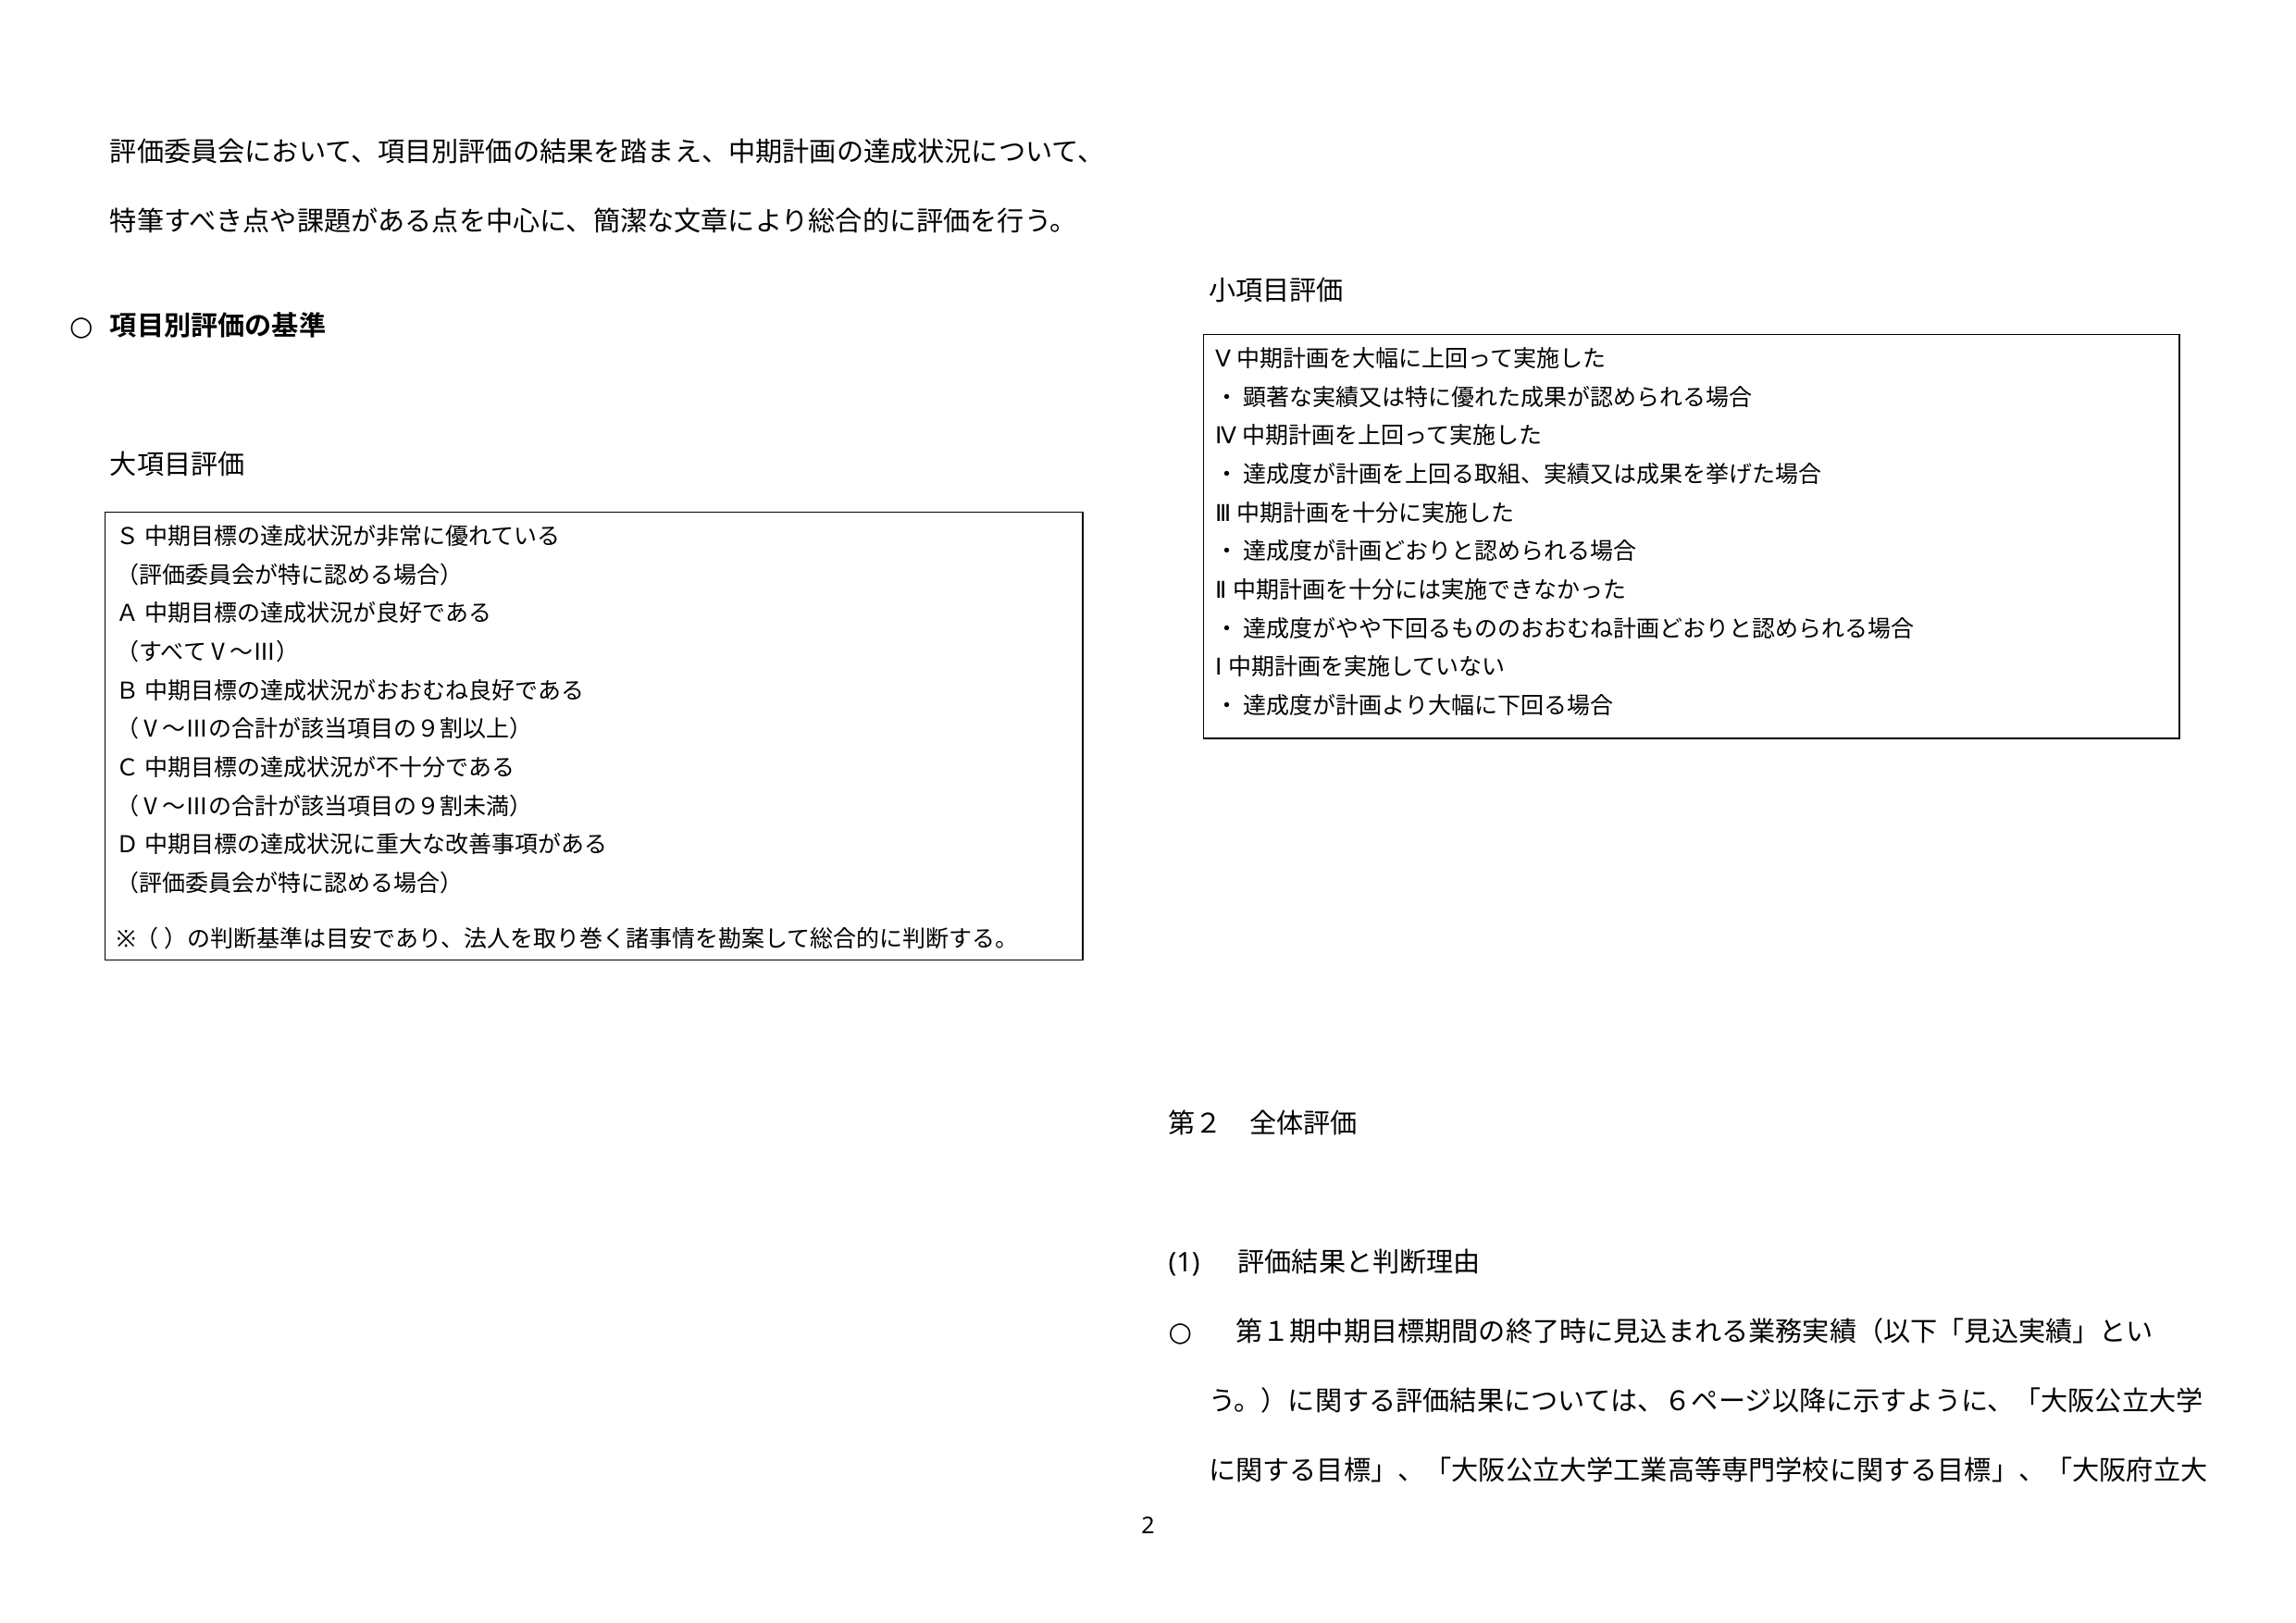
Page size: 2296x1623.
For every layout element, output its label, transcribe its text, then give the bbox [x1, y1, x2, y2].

list 項目別評価の基準 [69, 289, 1127, 358]
text 小項目評価 [1168, 254, 2226, 323]
text 大項目評価 [69, 427, 1127, 497]
text 第２ 全体評価 [1168, 1086, 2226, 1156]
list 評価結果と判断理由 [1168, 1225, 2226, 1295]
text 評価委員会において、項目別評価の結果を踏まえ、中期計画の達成状況について、特筆すべき点や課題がある点を中心に、簡潔な文章により総合的に評価を行う。 [110, 115, 1127, 254]
